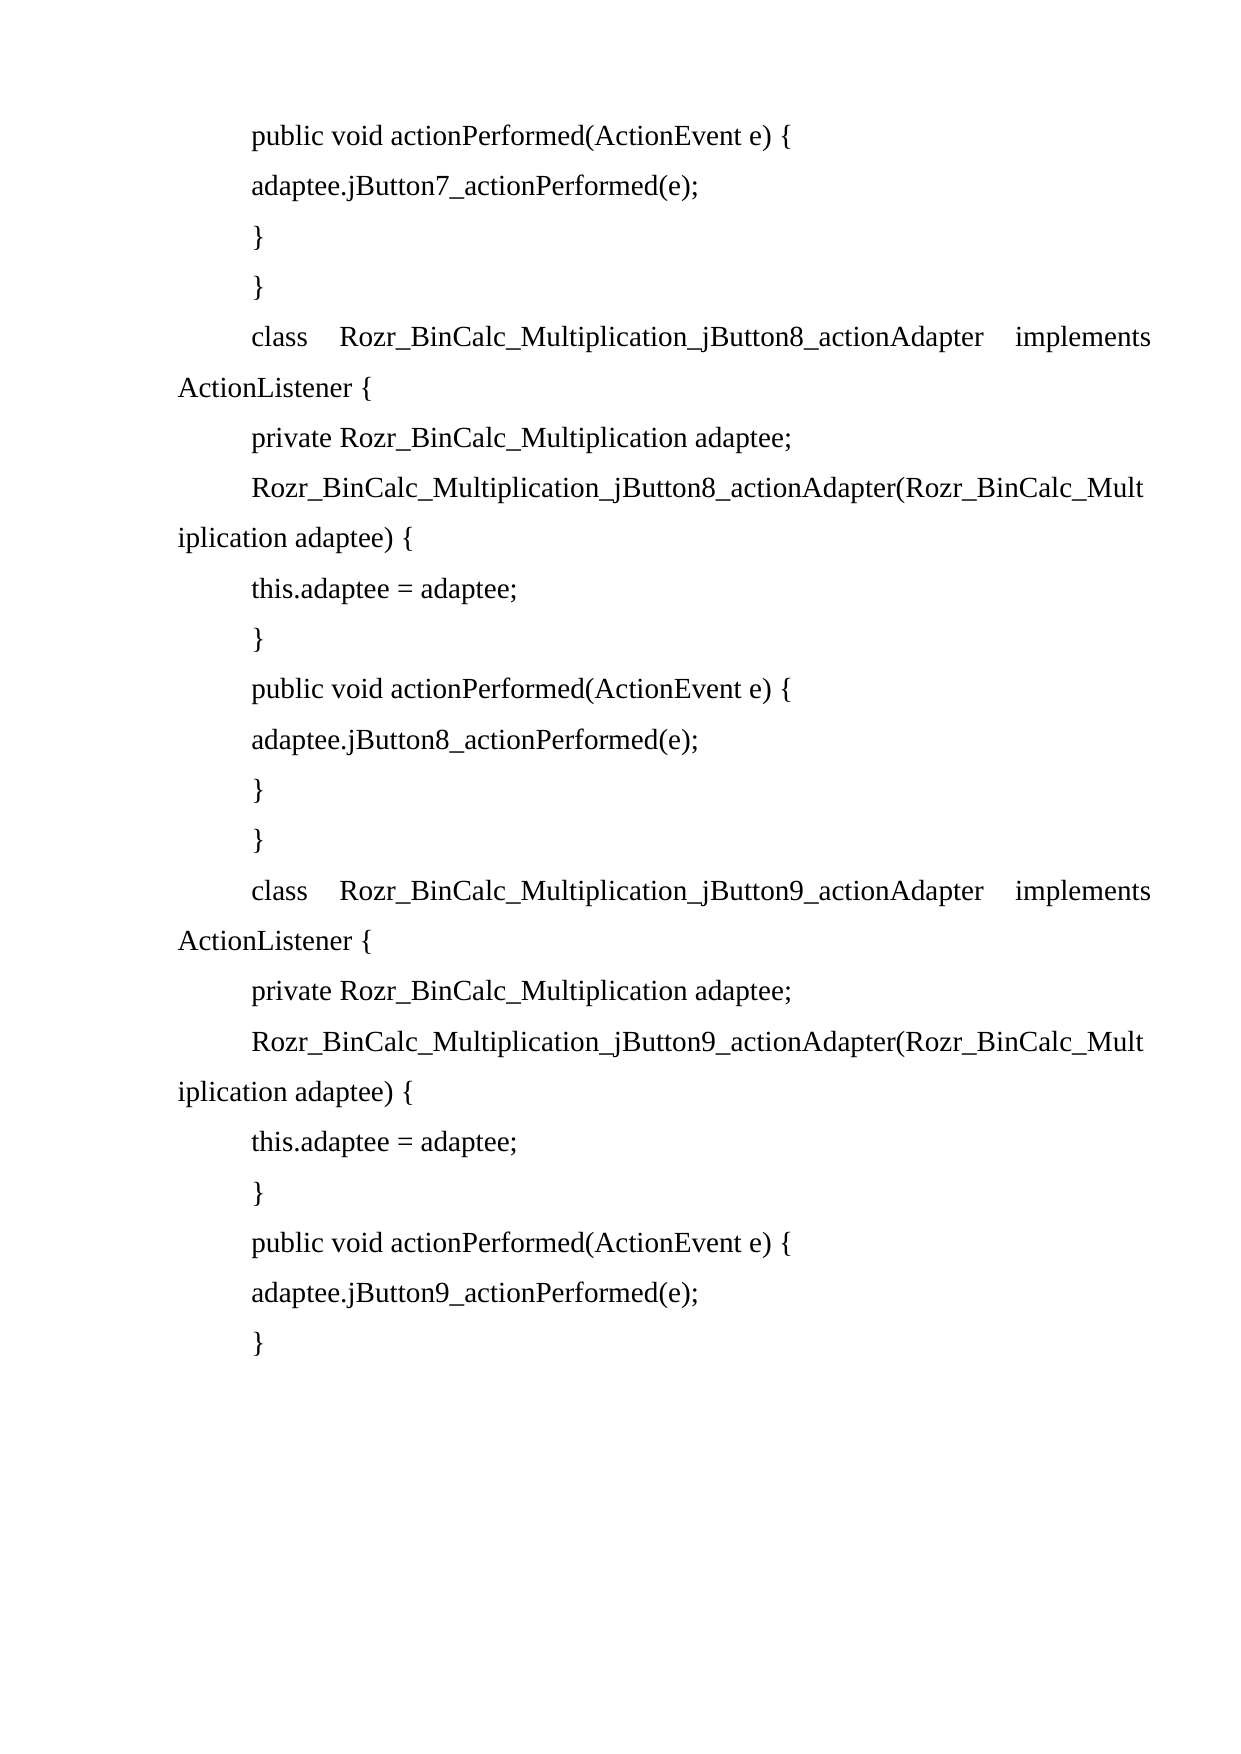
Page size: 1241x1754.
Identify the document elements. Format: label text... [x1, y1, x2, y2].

text Rozr_BinCalc_Multiplication_jButton9_actionAdapter(Rozr_BinCalc_Multiplication adaptee) { [177, 1024, 1152, 1108]
text } [177, 1326, 1152, 1359]
text public void actionPerformed(ActionEvent e) { [177, 118, 1152, 152]
text } [177, 269, 1152, 303]
text class Rozr_BinCalc_Multiplication_jButton8_actionAdapter implements ActionListener { [177, 319, 1152, 403]
text Rozr_BinCalc_Multiplication_jButton8_actionAdapter(Rozr_BinCalc_Multiplication adaptee) { [177, 470, 1152, 554]
text adaptee.jButton9_actionPerformed(e); [177, 1275, 1152, 1309]
text adaptee.jButton8_actionPerformed(e); [177, 722, 1152, 755]
text } [177, 621, 1152, 655]
text private Rozr_BinCalc_Multiplication adaptee; [177, 420, 1152, 453]
text public void actionPerformed(ActionEvent e) { [177, 672, 1152, 705]
text } [177, 1175, 1152, 1208]
text } [177, 219, 1152, 252]
text this.adaptee = adaptee; [177, 1124, 1152, 1158]
text } [177, 772, 1152, 806]
text } [177, 822, 1152, 856]
text class Rozr_BinCalc_Multiplication_jButton9_actionAdapter implements ActionListener { [177, 873, 1152, 957]
text public void actionPerformed(ActionEvent e) { [177, 1225, 1152, 1258]
text this.adaptee = adaptee; [177, 571, 1152, 604]
text private Rozr_BinCalc_Multiplication adaptee; [177, 973, 1152, 1007]
text adaptee.jButton7_actionPerformed(e); [177, 168, 1152, 202]
